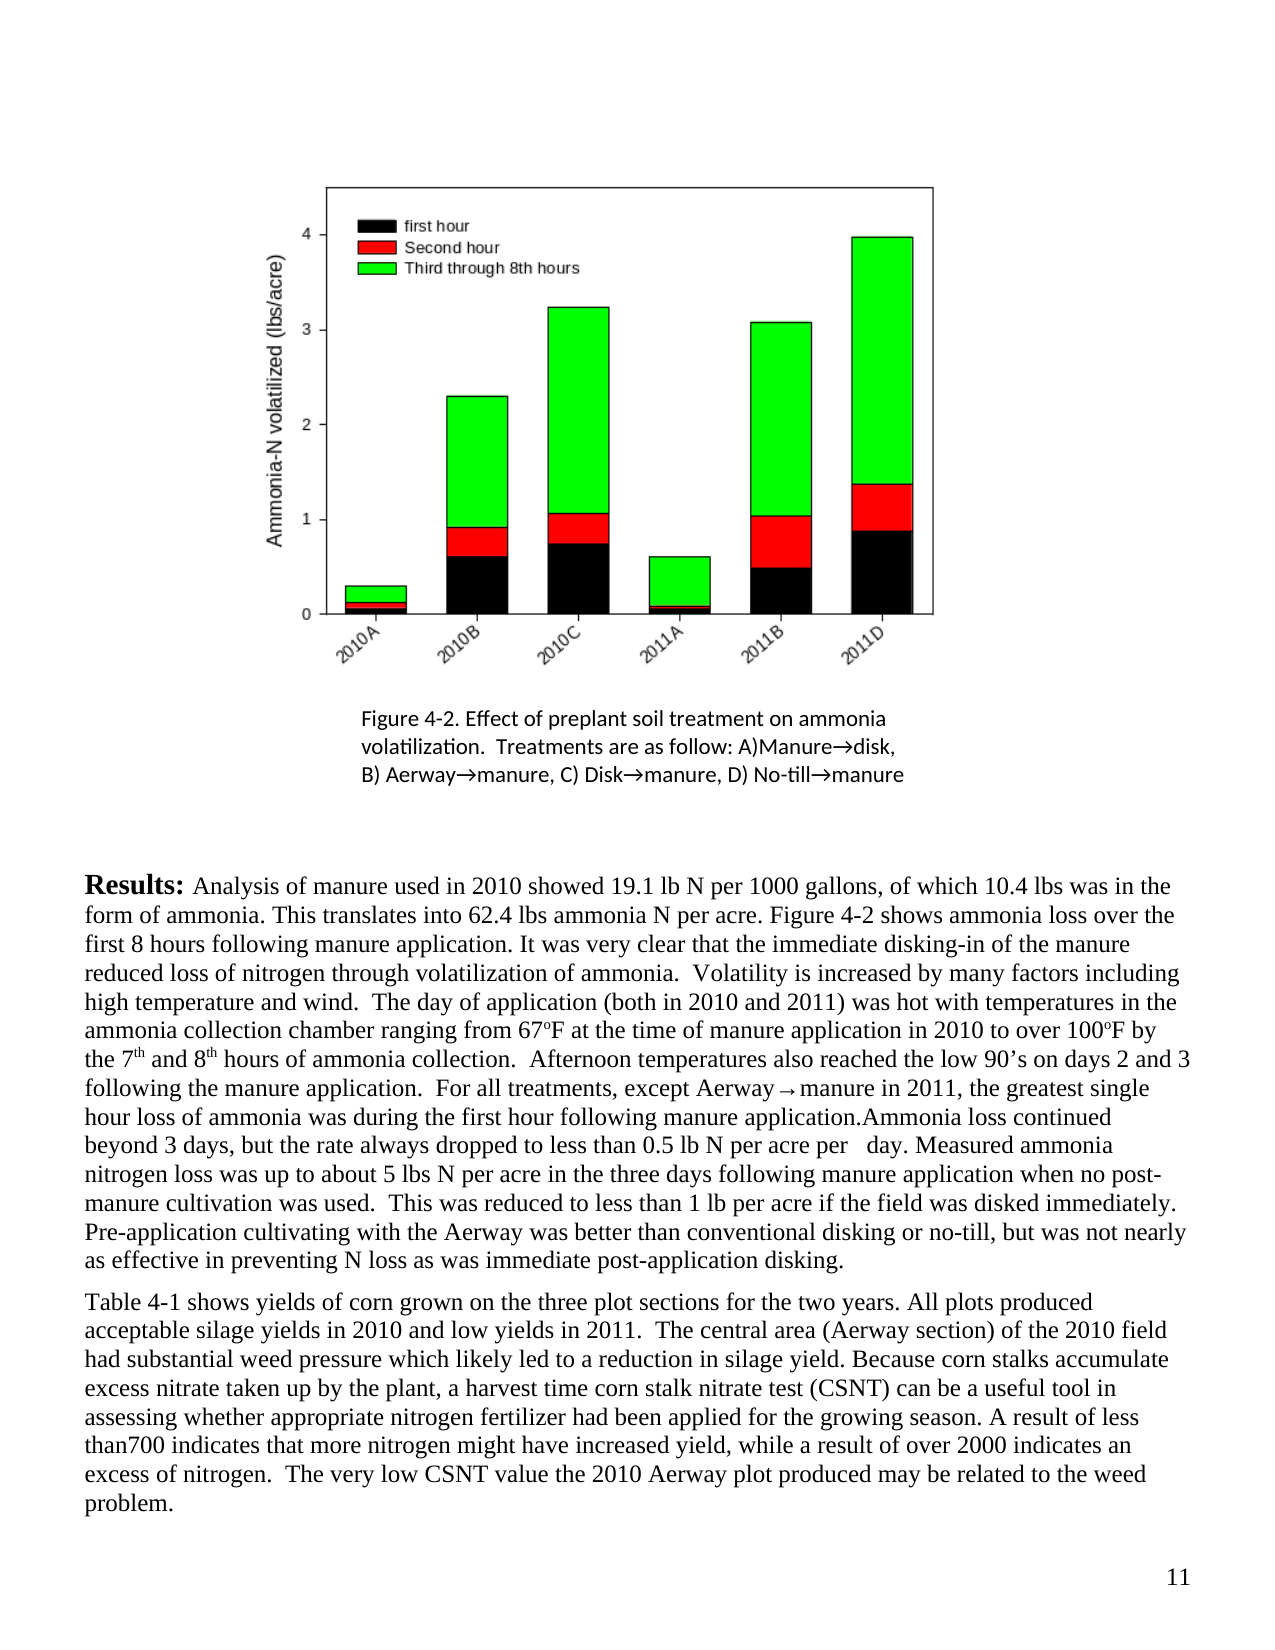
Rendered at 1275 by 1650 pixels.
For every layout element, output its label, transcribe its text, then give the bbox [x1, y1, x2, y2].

text Results: Analysis of manure used in 2010 showed 19.1 lb N per 1000 gallons, of which 10.4 lbs was in the form of ammonia. This translates into 62.4 lbs ammonia N per acre. Figure 4-2 shows ammonia loss over the first 8 hours following manure application. It was very clear that the immediate disking-in of the manure reduced loss of nitrogen through volatilization of ammonia. Volatility is increased by many factors including high temperature and wind. The day of application (both in 2010 and 2011) was hot with temperatures in the ammonia collection chamber ranging from 67oF at the time of manure application in 2010 to over 100oF by the 7th and 8th hours of ammonia collection. Afternoon temperatures also reached the low 90’s on days 2 and 3 following the manure application. For all treatments, except Aerway→manure in 2011, the greatest single hour loss of ammonia was during the first hour following manure application.Ammonia loss continued beyond 3 days, but the rate always dropped to less than 0.5 lb N per acre per day. Measured ammonia nitrogen loss was up to about 5 lbs N per acre in the three days following manure application when no post-manure cultivation was used. This was reduced to less than 1 lb per acre if the field was disked immediately. Pre-application cultivating with the Aerway was better than conventional disking or no-till, but was not nearly as effective in preventing N loss as was immediate post-application disking. [84, 867, 1191, 1274]
text Table 4-1 shows yields of corn grown on the three plot sections for the two years. All plots produced acceptable silage yields in 2010 and low yields in 2011. The central area (Aerway section) of the 2010 field had substantial weed pressure which likely led to a reduction in silage yield. Because corn stalks accumulate excess nitrate taken up by the plant, a harvest time corn stalk nitrate test (CSNT) can be a useful tool in assessing whether appropriate nitrogen fertilizer had been applied for the growing season. A result of less than700 indicates that more nitrogen might have increased yield, while a result of over 2000 indicates an excess of nitrogen. The very low CSNT value the 2010 Aerway plot produced may be related to the weed problem. [84, 1287, 1191, 1517]
text Figure 4-2. Effect of preplant soil treatment on ammonia volatilization. Treatments are as follow: A)Manure→disk, B) Aerway→manure, C) Disk→manure, D) No-till→manure [361, 704, 916, 788]
